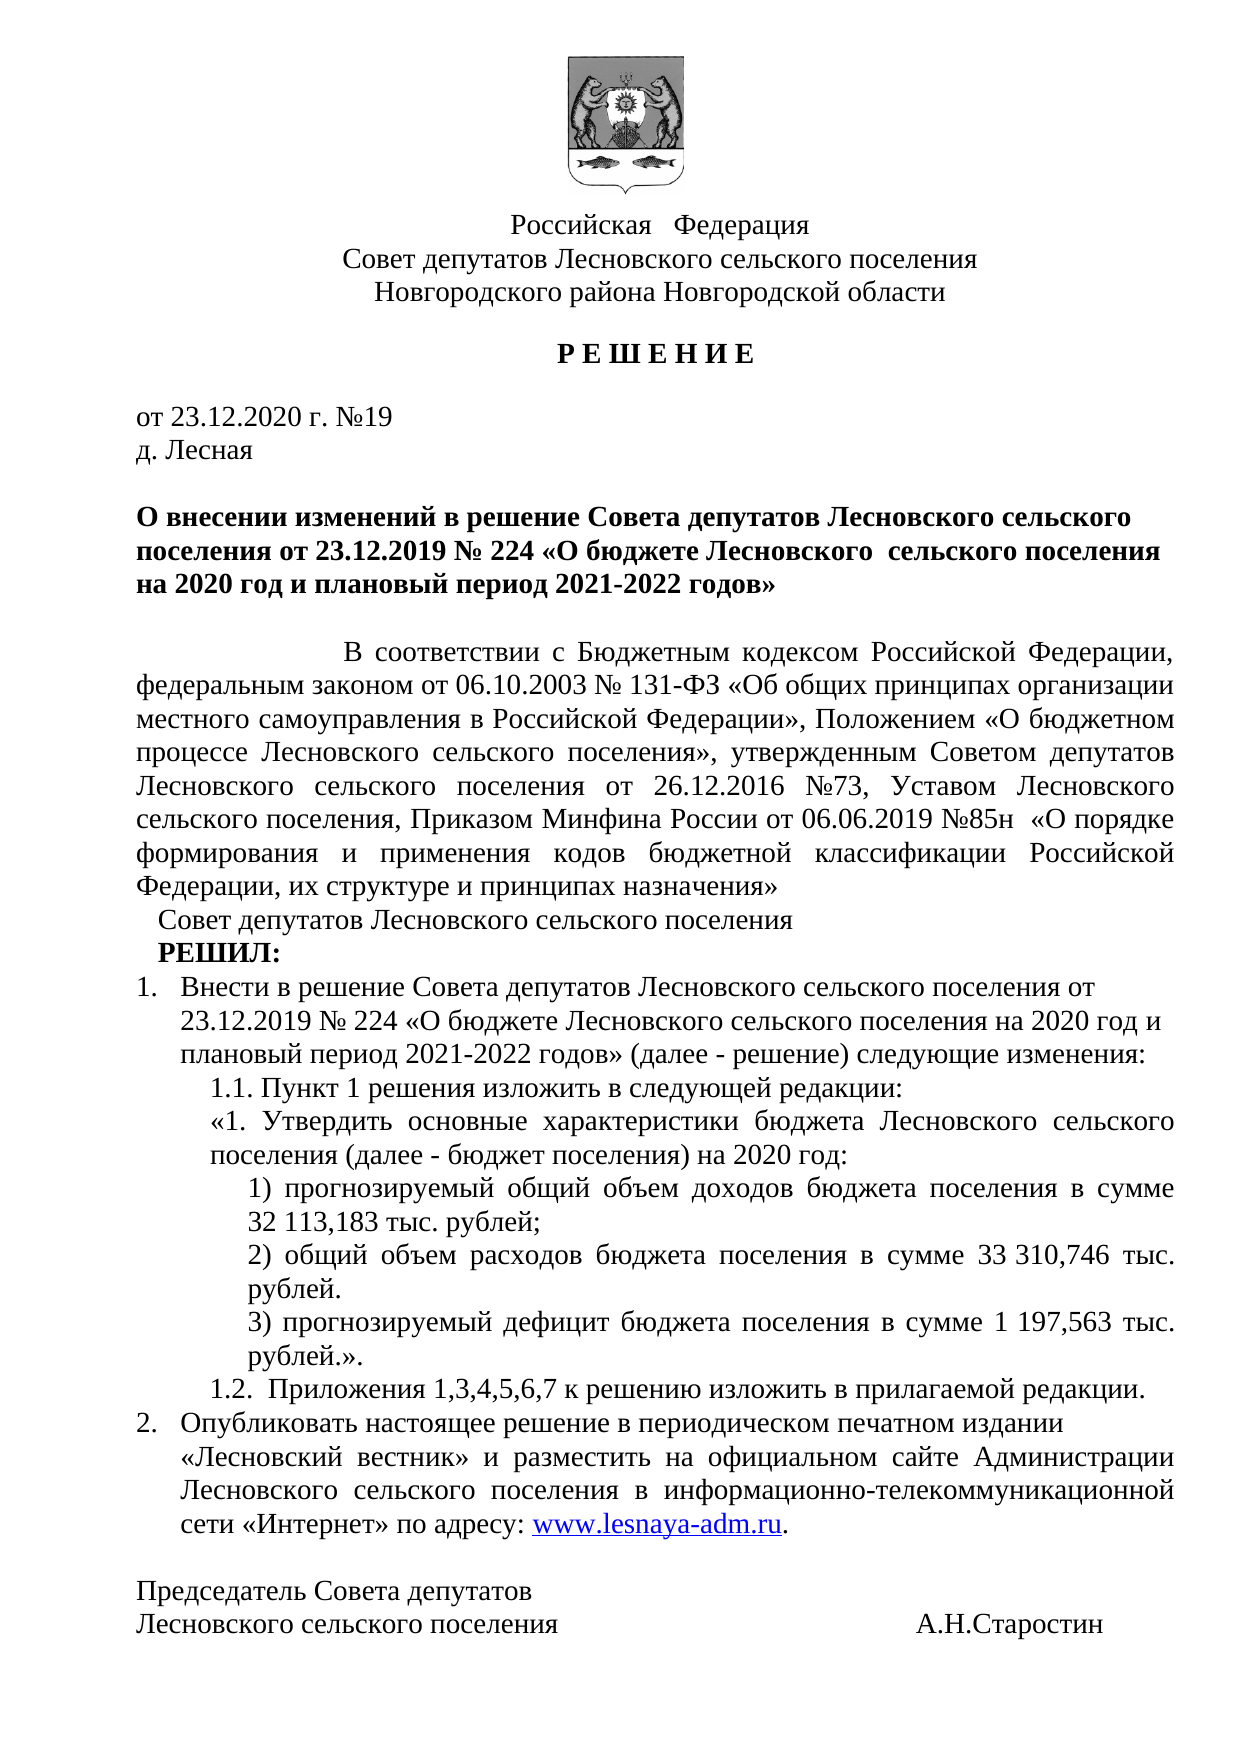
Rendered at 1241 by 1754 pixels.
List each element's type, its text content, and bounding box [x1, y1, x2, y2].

text «Лесновский вестник» и разместить на официальном сайте Администрации Лесновского сельского поселения в информационно-телекоммуникационной сети «Интернет» по адресу: www.lesnaya-adm.ru. [180, 1439, 1175, 1539]
text РЕШИЛ: [136, 936, 1175, 969]
text О внесении изменений в решение Совета депутатов Лесновского сельского поселения от 23.12.2019 № 224 «О бюджете Лесновского сельского поселения на 2020 год и плановый период 2021-2022 годов» [136, 499, 1184, 600]
text «1. Утвердить основные характеристики бюджета Лесновского сельского поселения (далее - бюджет поселения) на 2020 год: [210, 1103, 1175, 1170]
list Внести в решение Совета депутатов Лесновского сельского поселения от 23.12.2019 № 224 «О бюджете Лесновского сельского поселения на 2020 год и плановый период 2021-2022 годов» (далее - решение) следующие изменения: [136, 969, 1184, 1070]
text 2) общий объем расходов бюджета поселения в сумме 33 310,746 тыс. рублей. [247, 1237, 1175, 1304]
text Новгородского района Новгородской области [136, 274, 1184, 308]
text 1.2. Приложения 1,3,4,5,6,7 к решению изложить в прилагаемой редакции. [209, 1372, 1175, 1405]
text Совет депутатов Лесновского сельского поселения [136, 241, 1184, 274]
text 1) прогнозируемый общий объем доходов бюджета поселения в сумме 32 113,183 тыс. рублей; [247, 1170, 1175, 1237]
text д. Лесная [136, 432, 1175, 466]
text Российская Федерация [136, 207, 1184, 241]
list Опубликовать настоящее решение в периодическом печатном издании [136, 1405, 1175, 1439]
text от 23.12.2020 г. №19 [136, 399, 1175, 432]
text Председатель Совета депутатов [136, 1573, 1175, 1606]
text 1.1. Пункт 1 решения изложить в следующей редакции: [180, 1070, 1175, 1103]
text В соответствии с Бюджетным кодексом Российской Федерации, федеральным законом от 06.10.2003 № 131-ФЗ «Об общих принципах организации местного самоуправления в Российской Федерации», Положением «О бюджетном процессе Лесновского сельского поселения», утвержденным Советом депутатов Лесновского сельского поселения от 26.12.2016 №73, Уставом Лесновского сельского поселения, Приказом Минфина России от 06.06.2019 №85н «О порядке формирования и применения кодов бюджетной классификации Российской Федерации, их структуре и принципах назначения» [136, 634, 1175, 902]
text Р Е Ш Е Н И Е [136, 337, 1175, 370]
text Совет депутатов Лесновского сельского поселения [136, 902, 1175, 936]
text 3) прогнозируемый дефицит бюджета поселения в сумме 1 197,563 тыс. рублей.». [247, 1304, 1175, 1372]
text Лесновского сельского поселения А.Н.Старостин [136, 1606, 1175, 1640]
